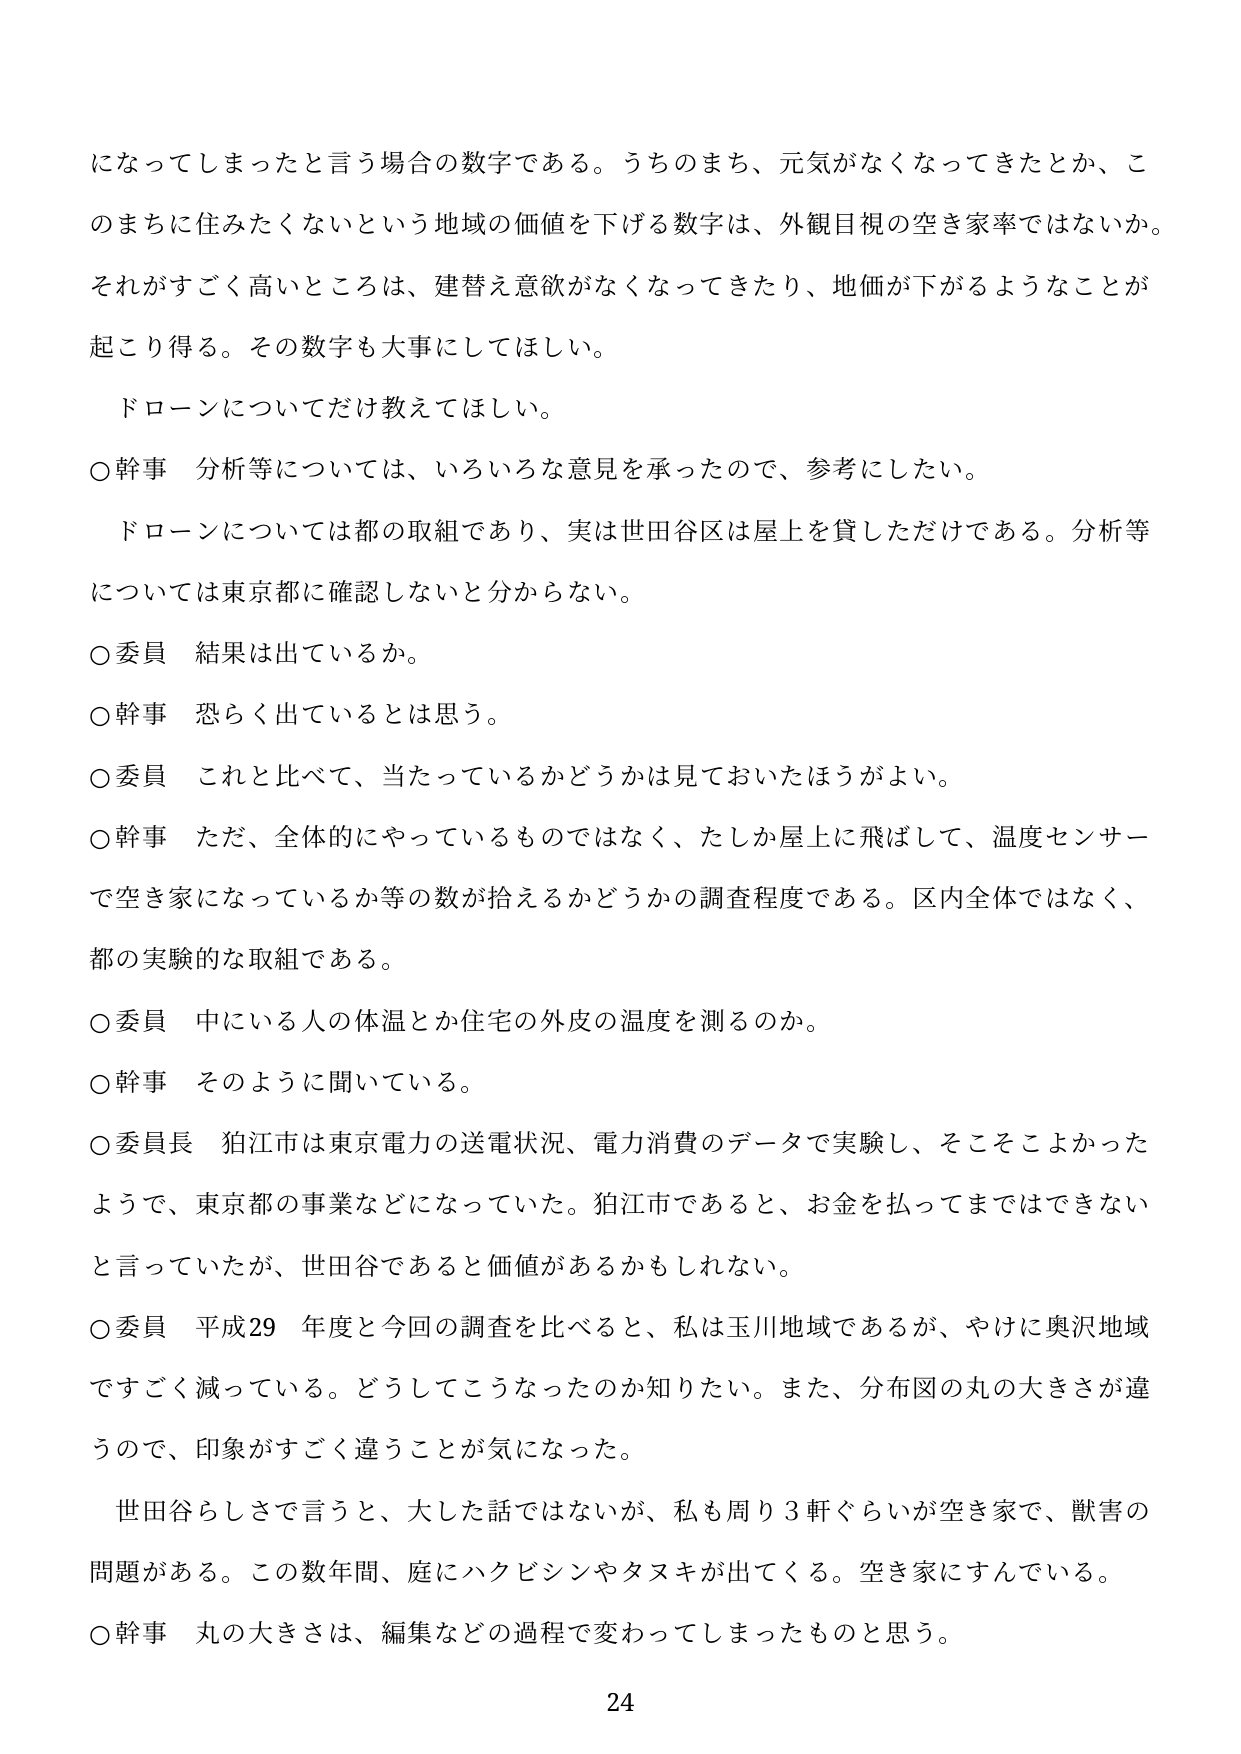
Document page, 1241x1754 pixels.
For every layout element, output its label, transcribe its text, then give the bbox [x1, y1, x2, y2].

text ○幹事 恐らく出ているとは思う。 [89, 682, 1151, 743]
text ○委員 これと比べて、当たっているかどうかは見ておいたほうがよい。 [89, 743, 1151, 805]
text 世田谷らしさで言うと、大した話ではないが、私も周り３軒ぐらいが空き家で、獣害の問題がある。この数年間、庭にハクビシンやタヌキが出てくる。空き家にすんでいる。 [89, 1478, 1151, 1601]
text ドローンについては都の取組であり、実は世田谷区は屋上を貸しただけである。分析等については東京都に確認しないと分からない。 [89, 498, 1151, 621]
text ○委員 中にいる人の体温とか住宅の外皮の温度を測るのか。 [89, 988, 1151, 1050]
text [89, 131, 1151, 376]
text ドローンについてだけ教えてほしい。 [89, 376, 1151, 437]
text ○委員 平成29年度と今回の調査を比べると、私は玉川地域であるが、やけに奥沢地域ですごく減っている。どうしてこうなったのか知りたい。また、分布図の丸の大きさが違うので、印象がすごく違うことが気になった。 [89, 1295, 1151, 1478]
text ○委員 結果は出ているか。 [89, 621, 1151, 682]
text ○幹事 分析等については、いろいろな意見を承ったので、参考にしたい。 [89, 437, 1151, 498]
text ○幹事 ただ、全体的にやっているものではなく、たしか屋上に飛ばして、温度センサーで空き家になっているか等の数が拾えるかどうかの調査程度である。区内全体ではなく、都の実験的な取組である。 [89, 805, 1151, 988]
text ○幹事 そのように聞いている。 [89, 1050, 1151, 1111]
text ○委員長 狛江市は東京電力の送電状況、電力消費のデータで実験し、そこそこよかったようで、東京都の事業などになっていた。狛江市であると、お金を払ってまではできないと言っていたが、世田谷であると価値があるかもしれない。 [89, 1111, 1151, 1295]
text ○幹事 丸の大きさは、編集などの過程で変わってしまったものと思う。 [89, 1601, 1151, 1662]
